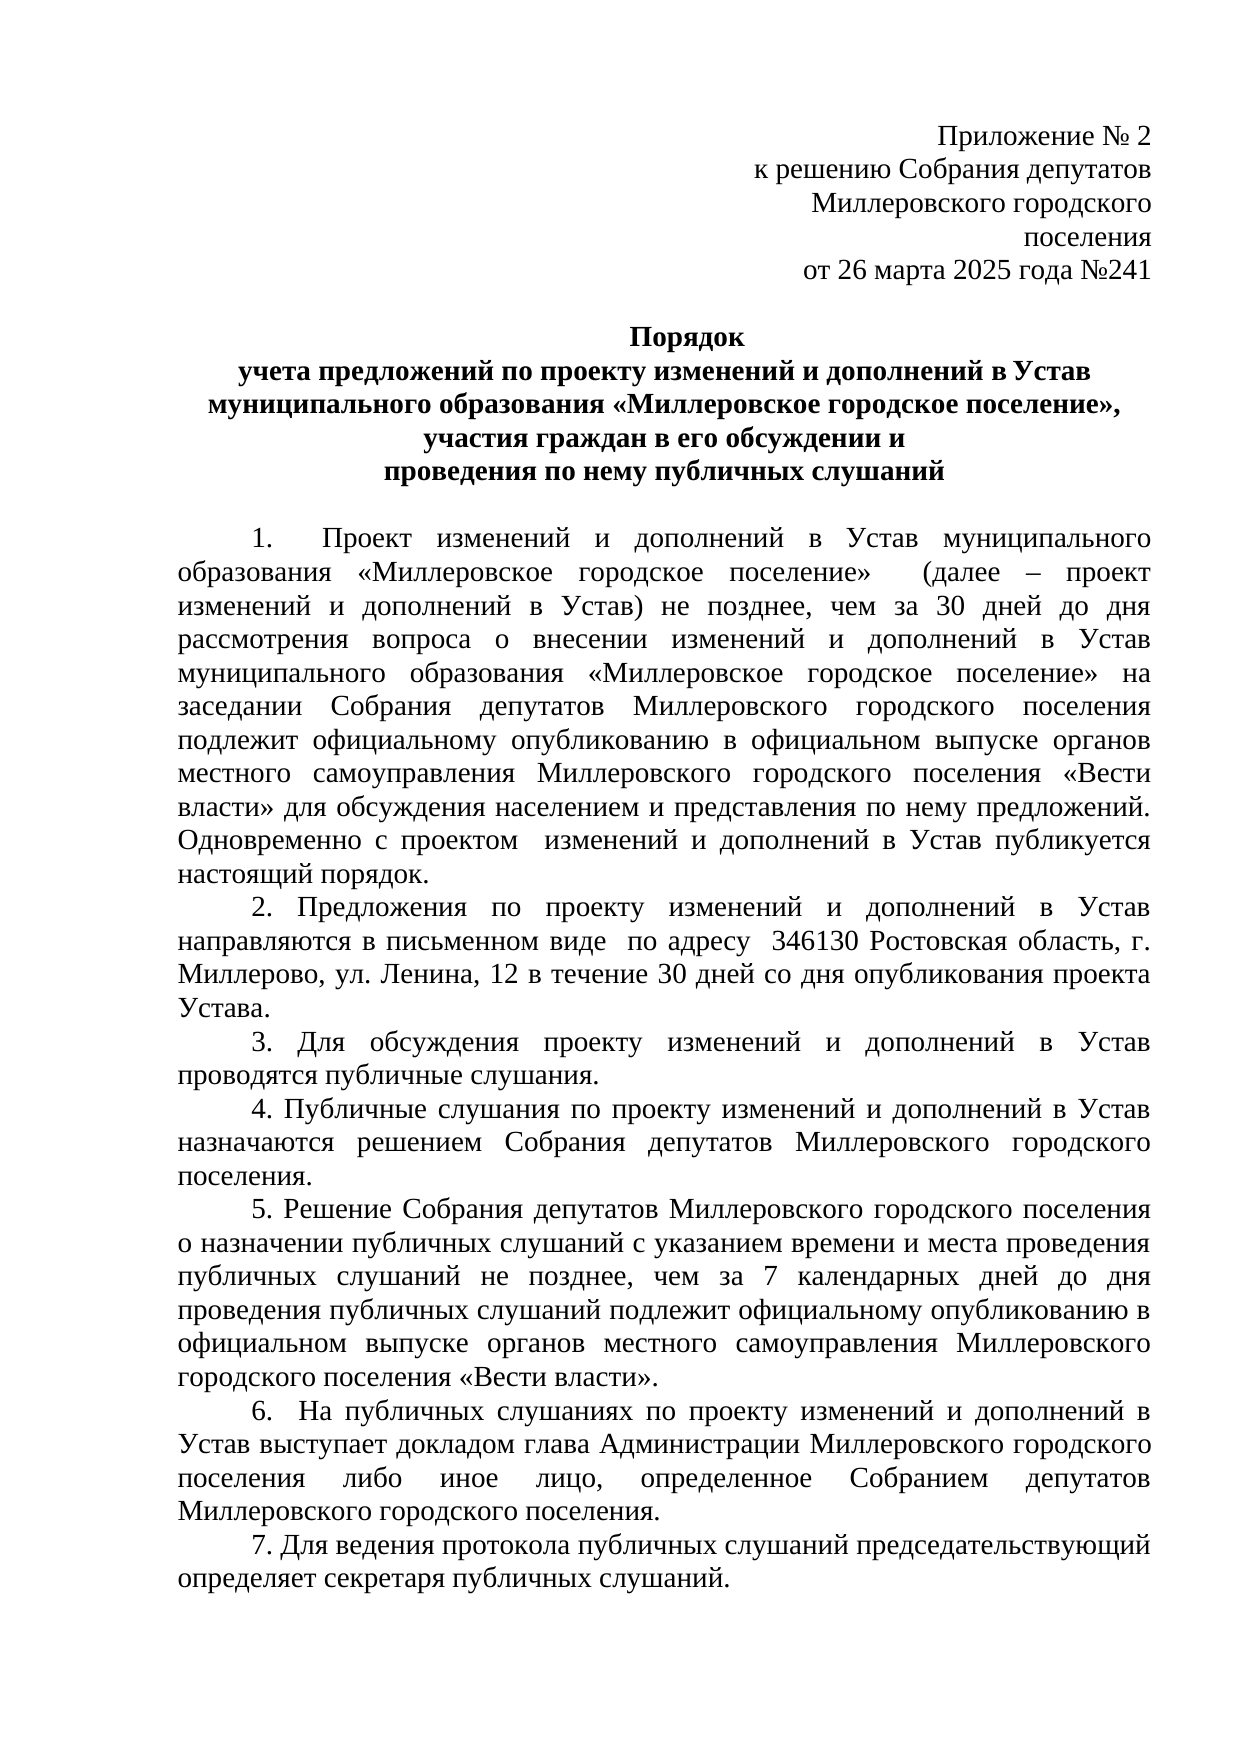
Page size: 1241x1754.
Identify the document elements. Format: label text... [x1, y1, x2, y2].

text 5. Решение Собрания депутатов Миллеровского городского поселения о назначении публичных слушаний с указанием времени и места проведения публичных слушаний не позднее, чем за 7 календарных дней до дня проведения публичных слушаний подлежит официальному опубликованию в официальном выпуске органов местного самоуправления Миллеровского городского поселения «Вести власти». [177, 1191, 1152, 1393]
text участия граждан в его обсуждении и [177, 420, 1152, 453]
text 7. Для ведения протокола публичных слушаний председательствующий определяет секретаря публичных слушаний. [177, 1527, 1152, 1594]
text 2. Предложения по проекту изменений и дополнений в Устав направляются в письменном виде по адресу 346130 Ростовская область, г. Миллерово, ул. Ленина, 12 в течение 30 дней со дня опубликования проекта Устава. [177, 889, 1152, 1024]
text к решению Собрания депутатов [683, 152, 1152, 185]
text учета предложений по проекту изменений и дополнений в Устав муниципального образования «Миллеровское городское поселение», [177, 353, 1152, 420]
text 1. Проект изменений и дополнений в Устав муниципального образования «Миллеровское городское поселение» (далее – проект изменений и дополнений в Устав) не позднее, чем за 30 дней до дня рассмотрения вопроса о внесении изменений и дополнений в Устав муниципального образования «Миллеровское городское поселение» на заседании Собрания депутатов Миллеровского городского поселения подлежит официальному опубликованию в официальном выпуске органов местного самоуправления Миллеровского городского поселения «Вести власти» для обсуждения населением и представления по нему предложений. Одновременно с проектом изменений и дополнений в Устав публикуется настоящий порядок. [177, 521, 1152, 889]
text от 26 марта 2025 года №241 [683, 252, 1152, 286]
text 3. Для обсуждения проекту изменений и дополнений в Устав проводятся публичные слушания. [177, 1024, 1152, 1091]
text Миллеровского городского поселения [683, 185, 1152, 252]
subtitle Порядок [222, 319, 1152, 353]
text проведения по нему публичных слушаний [177, 453, 1152, 487]
text 6. На публичных слушаниях по проекту изменений и дополнений в Устав выступает докладом глава Администрации Миллеровского городского поселения либо иное лицо, определенное Собранием депутатов Миллеровского городского поселения. [177, 1393, 1152, 1527]
text Приложение № 2 [177, 118, 1152, 152]
text 4. Публичные слушания по проекту изменений и дополнений в Устав назначаются решением Собрания депутатов Миллеровского городского поселения. [177, 1091, 1152, 1191]
